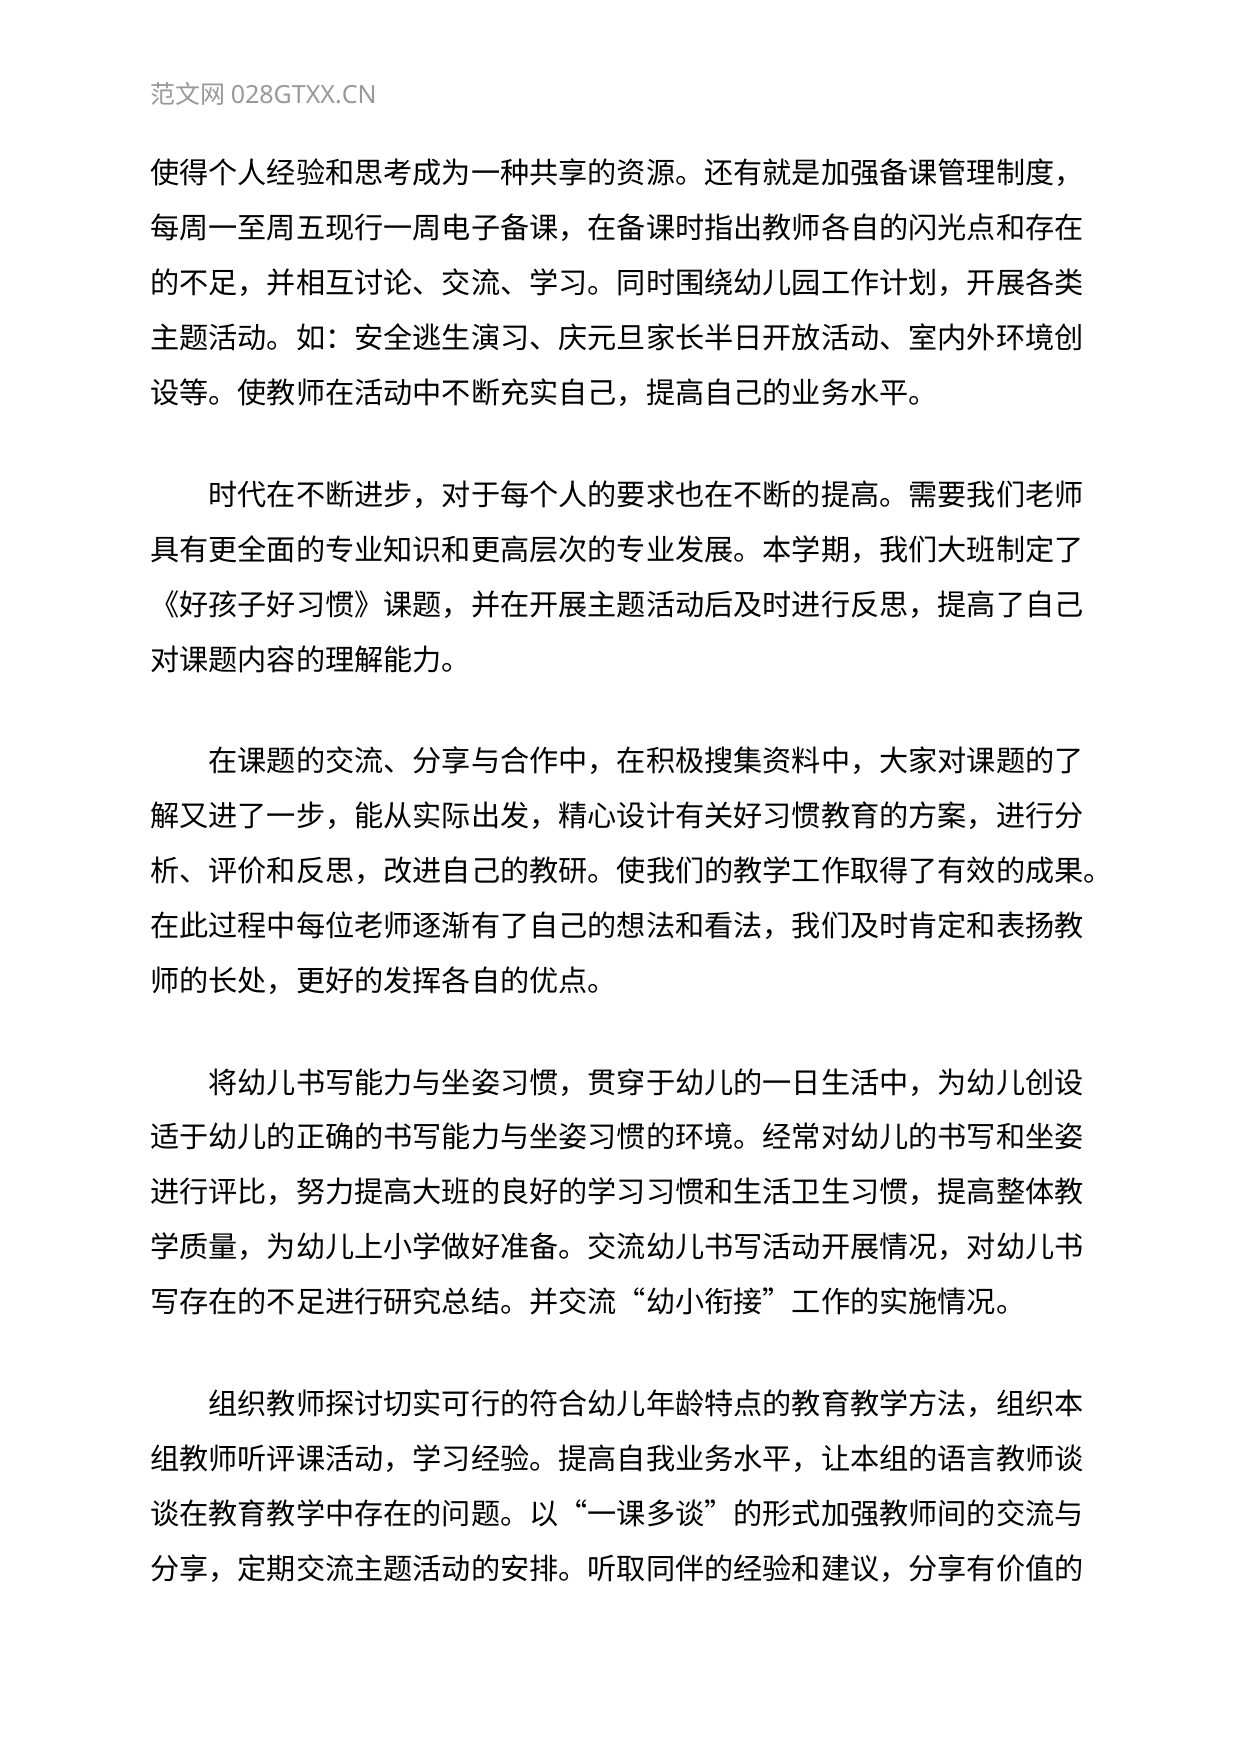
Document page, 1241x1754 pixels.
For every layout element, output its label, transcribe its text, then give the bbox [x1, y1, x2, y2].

text 将幼儿书写能力与坐姿习惯，贯穿于幼儿的一日生活中，为幼儿创设适于幼儿的正确的书写能力与坐姿习惯的环境。经常对幼儿的书写和坐姿进行评比，努力提高大班的良好的学习习惯和生活卫生习惯，提高整体教学质量，为幼儿上小学做好准备。交流幼儿书写活动开展情况，对幼儿书写存在的不足进行研究总结。并交流“幼小衔接”工作的实施情况。 [150, 1059, 1090, 1321]
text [150, 150, 1090, 412]
text 在课题的交流、分享与合作中，在积极搜集资料中，大家对课题的了解又进了一步，能从实际出发，精心设计有关好习惯教育的方案，进行分析、评价和反思，改进自己的教研。使我们的教学工作取得了有效的成果。在此过程中每位老师逐渐有了自己的想法和看法，我们及时肯定和表扬教师的长处，更好的发挥各自的优点。 [150, 738, 1090, 1000]
text 时代在不断进步，对于每个人的要求也在不断的提高。需要我们老师具有更全面的专业知识和更高层次的专业发展。本学期，我们大班制定了《好孩子好习惯》课题，并在开展主题活动后及时进行反思，提高了自己对课题内容的理解能力。 [150, 471, 1090, 678]
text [150, 1381, 1090, 1587]
